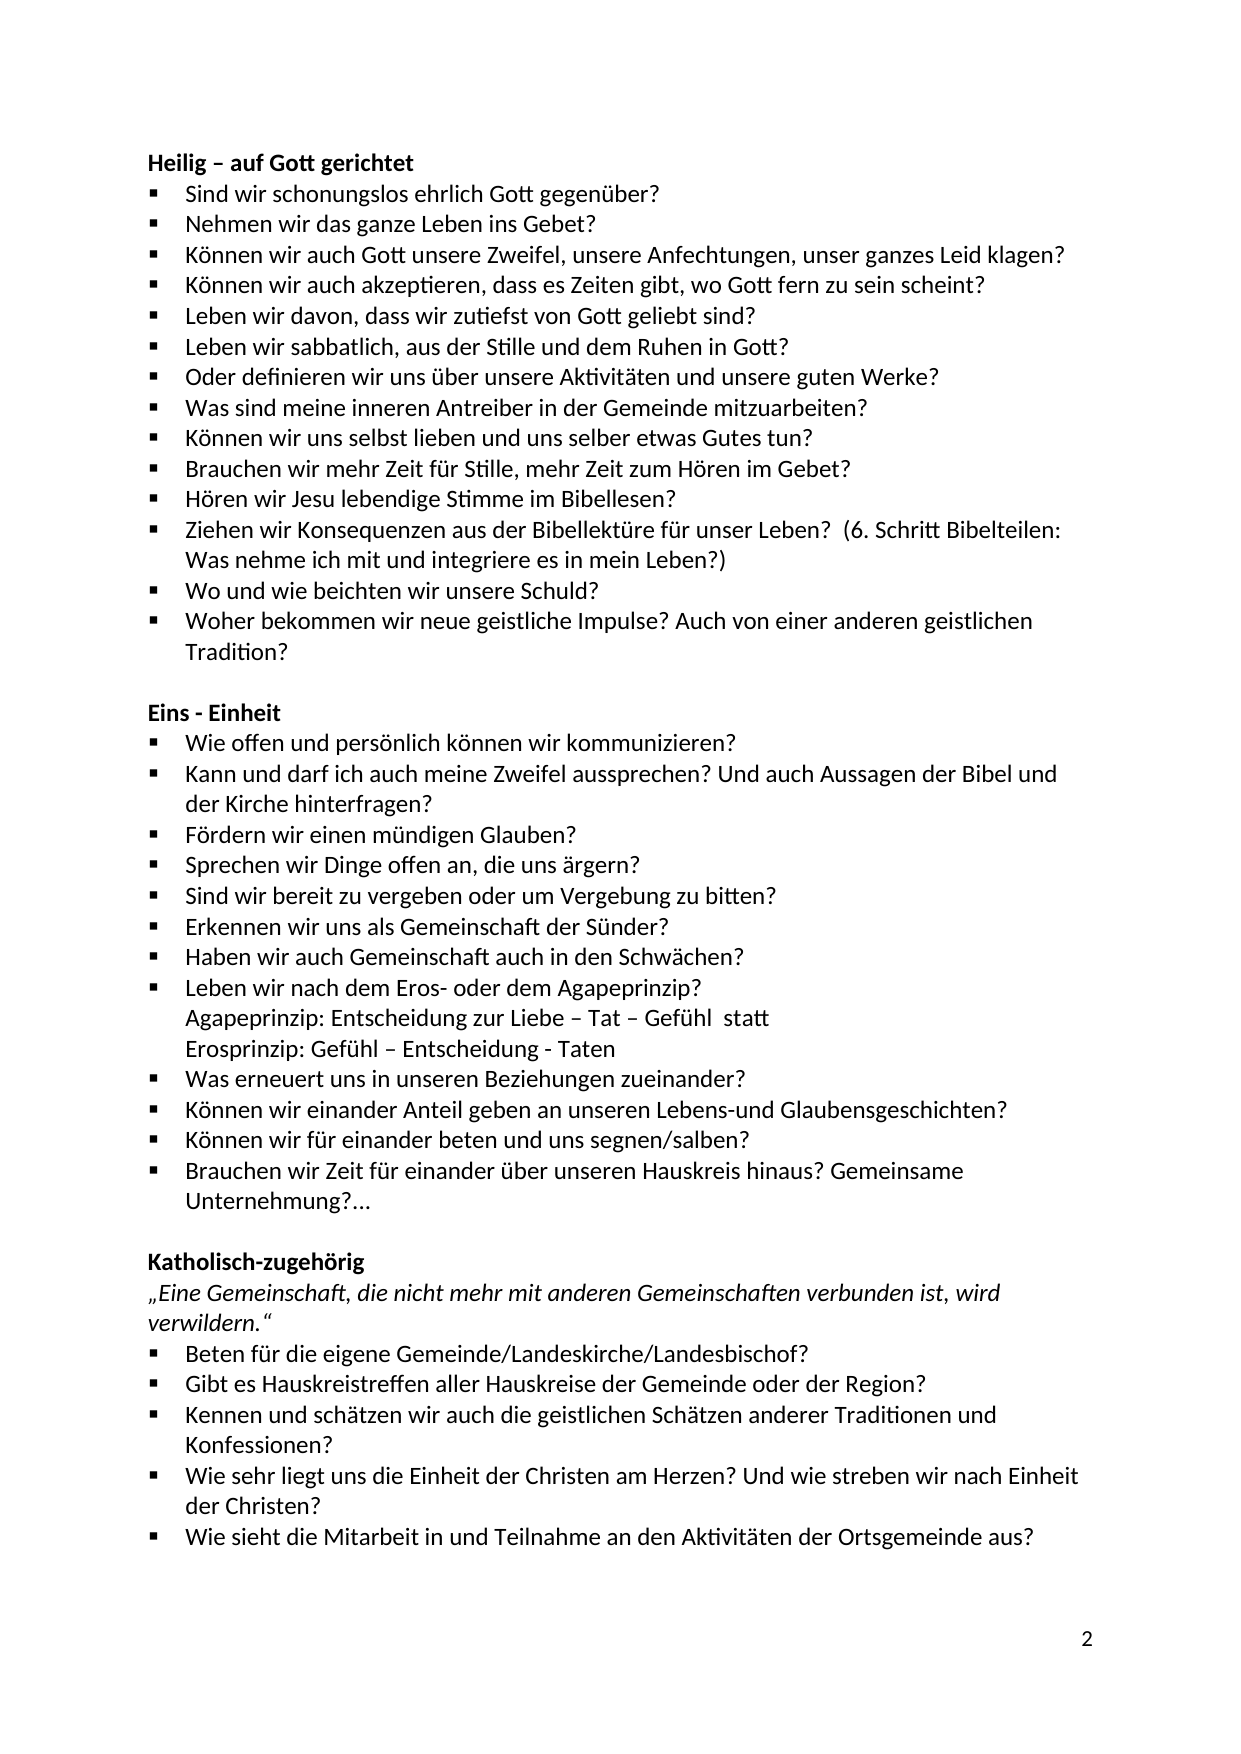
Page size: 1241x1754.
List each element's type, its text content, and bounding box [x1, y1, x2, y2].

list Nehmen wir das ganze Leben ins Gebet? [148, 209, 1093, 239]
list Können wir uns selbst lieben und uns selber etwas Gutes tun? [148, 422, 1093, 453]
list Oder definieren wir uns über unsere Aktivitäten und unsere guten Werke? [148, 361, 1093, 392]
list Was sind meine inneren Antreiber in der Gemeinde mitzuarbeiten? [148, 392, 1093, 422]
list Gibt es Hauskreistreffen aller Hauskreise der Gemeinde oder der Region? [148, 1368, 1093, 1399]
list Leben wir davon, dass wir zutiefst von Gott geliebt sind? [148, 300, 1093, 331]
text Heilig – auf Gott gerichtet [148, 148, 1093, 178]
list Können wir auch Gott unsere Zweifel, unsere Anfechtungen, unser ganzes Leid klagen? [148, 239, 1093, 270]
list Sind wir bereit zu vergeben oder um Vergebung zu bitten? [148, 880, 1093, 911]
list Können wir auch akzeptieren, dass es Zeiten gibt, wo Gott fern zu sein scheint? [148, 270, 1093, 300]
list Wie offen und persönlich können wir kommunizieren? [148, 727, 1093, 758]
list Wie sieht die Mitarbeit in und Teilnahme an den Aktivitäten der Ortsgemeinde aus? [148, 1521, 1093, 1552]
list Ziehen wir Konsequenzen aus der Bibellektüre für unser Leben? (6. Schritt Bibelteilen: Was nehme ich mit und integriere es in mein Leben?) [148, 514, 1093, 575]
list Wie sehr liegt uns die Einheit der Christen am Herzen? Und wie streben wir nach Einheit der Christen? [148, 1460, 1093, 1521]
list Können wir für einander beten und uns segnen/salben? [148, 1124, 1093, 1155]
list Können wir einander Anteil geben an unseren Lebens-und Glaubensgeschichten? [148, 1094, 1093, 1124]
list Leben wir sabbatlich, aus der Stille und dem Ruhen in Gott? [148, 331, 1093, 361]
list Leben wir nach dem Eros- oder dem Agapeprinzip? Agapeprinzip: Entscheidung zur Liebe – Tat – Gefühl statt [148, 972, 1093, 1033]
list Sprechen wir Dinge offen an, die uns ärgern? [148, 849, 1093, 880]
list Erkennen wir uns als Gemeinschaft der Sünder? [148, 911, 1093, 941]
list Beten für die eigene Gemeinde/Landeskirche/Landesbischof? [148, 1338, 1093, 1368]
text Eins - Einheit [148, 697, 1093, 727]
text „Eine Gemeinschaft, die nicht mehr mit anderen Gemeinschaften verbunden ist, wird verwildern.“ [148, 1277, 1093, 1338]
text Katholisch-zugehörig [148, 1246, 1093, 1277]
text Erosprinzip: Gefühl – Entscheidung - Taten [185, 1033, 1093, 1063]
list Was erneuert uns in unseren Beziehungen zueinander? [148, 1063, 1093, 1094]
list Brauchen wir mehr Zeit für Stille, mehr Zeit zum Hören im Gebet? [148, 453, 1093, 483]
list Brauchen wir Zeit für einander über unseren Hauskreis hinaus? Gemeinsame Unternehmung?... [148, 1155, 1093, 1216]
list Sind wir schonungslos ehrlich Gott gegenüber? [148, 178, 1093, 209]
list Woher bekommen wir neue geistliche Impulse? Auch von einer anderen geistlichen Tradition? [148, 605, 1093, 666]
list Fördern wir einen mündigen Glauben? [148, 819, 1093, 849]
list Kennen und schätzen wir auch die geistlichen Schätzen anderer Traditionen und Konfessionen? [148, 1399, 1093, 1460]
list Kann und darf ich auch meine Zweifel aussprechen? Und auch Aussagen der Bibel und der Kirche hinterfragen? [148, 758, 1093, 819]
list Wo und wie beichten wir unsere Schuld? [148, 575, 1093, 605]
list Hören wir Jesu lebendige Stimme im Bibellesen? [148, 483, 1093, 514]
list Haben wir auch Gemeinschaft auch in den Schwächen? [148, 941, 1093, 972]
